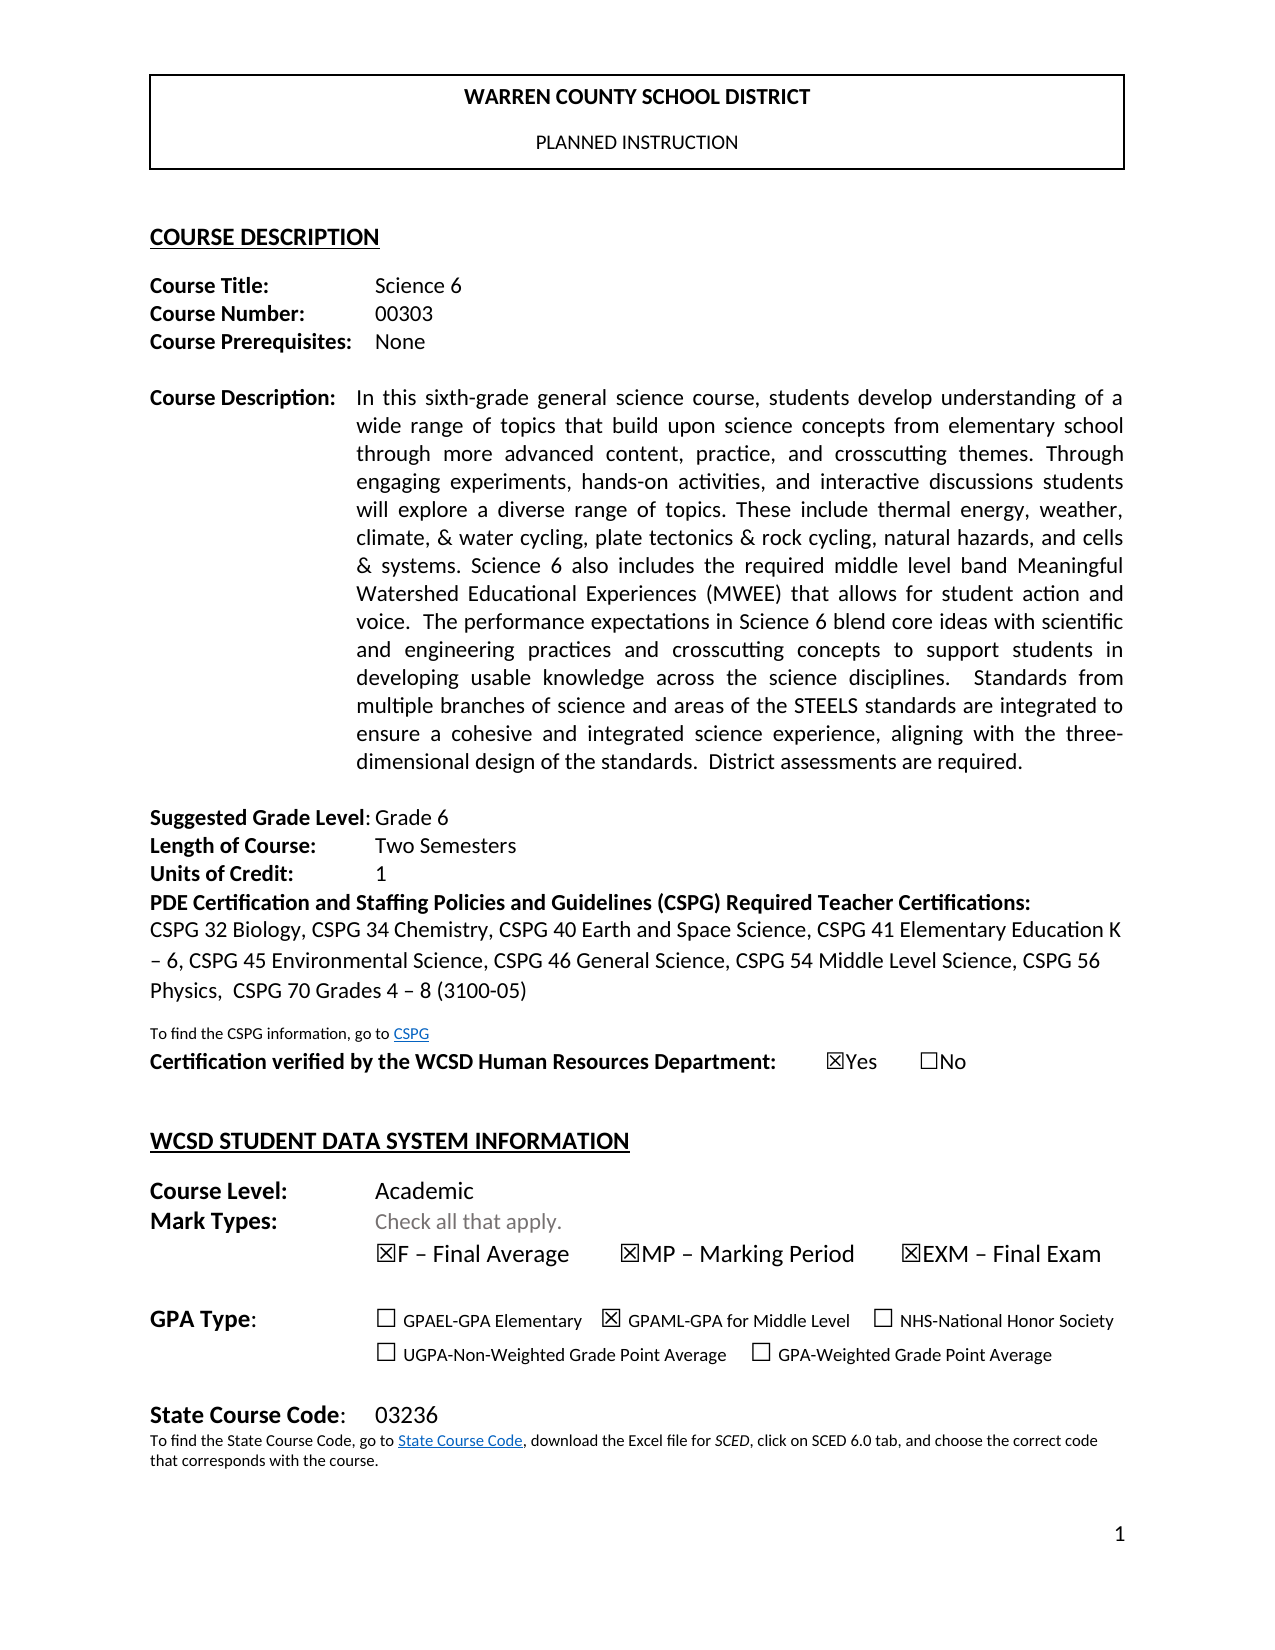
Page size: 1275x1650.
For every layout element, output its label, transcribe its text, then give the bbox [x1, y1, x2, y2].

text GPA Type: GPAEL-GPA Elementary GPAML-GPA for Middle Level NHS-National Honor Society [150, 1301, 1125, 1335]
text To find the State Course Code, go to State Course Code, download the Excel file for SCED, click on SCED 6.0 tab, and choose the correct code that corresponds with the course. [150, 1430, 1125, 1470]
text Course Prerequisites: [150, 327, 1125, 355]
text Course Description: [150, 383, 1125, 776]
text F – Final Average MP – Marking Period EXM – Final Exam [150, 1236, 1125, 1270]
text WCSD STUDENT DATA SYSTEM INFORMATION [150, 1125, 1125, 1156]
text To find the CSPG information, go to CSPG [150, 1023, 1125, 1043]
text Suggested Grade Level: [150, 803, 1125, 832]
text UGPA-Non-Weighted Grade Point Average GPA-Weighted Grade Point Average [150, 1335, 1125, 1369]
text Length of Course: [150, 832, 1125, 859]
text Course Title: [150, 271, 1125, 299]
text PDE Certification and Staffing Policies and Guidelines (CSPG) Required Teacher Certifications: [150, 888, 1125, 916]
text Certification verified by the WCSD Human Resources Department: Yes No [150, 1045, 1125, 1076]
text State Course Code: [150, 1399, 1125, 1430]
text COURSE DESCRIPTION [150, 222, 1125, 252]
text Course Number: [150, 299, 1125, 327]
text Course Level: [150, 1175, 1125, 1206]
text Mark Types: Check all that apply. [150, 1206, 1125, 1236]
text Units of Credit: [150, 859, 1125, 888]
